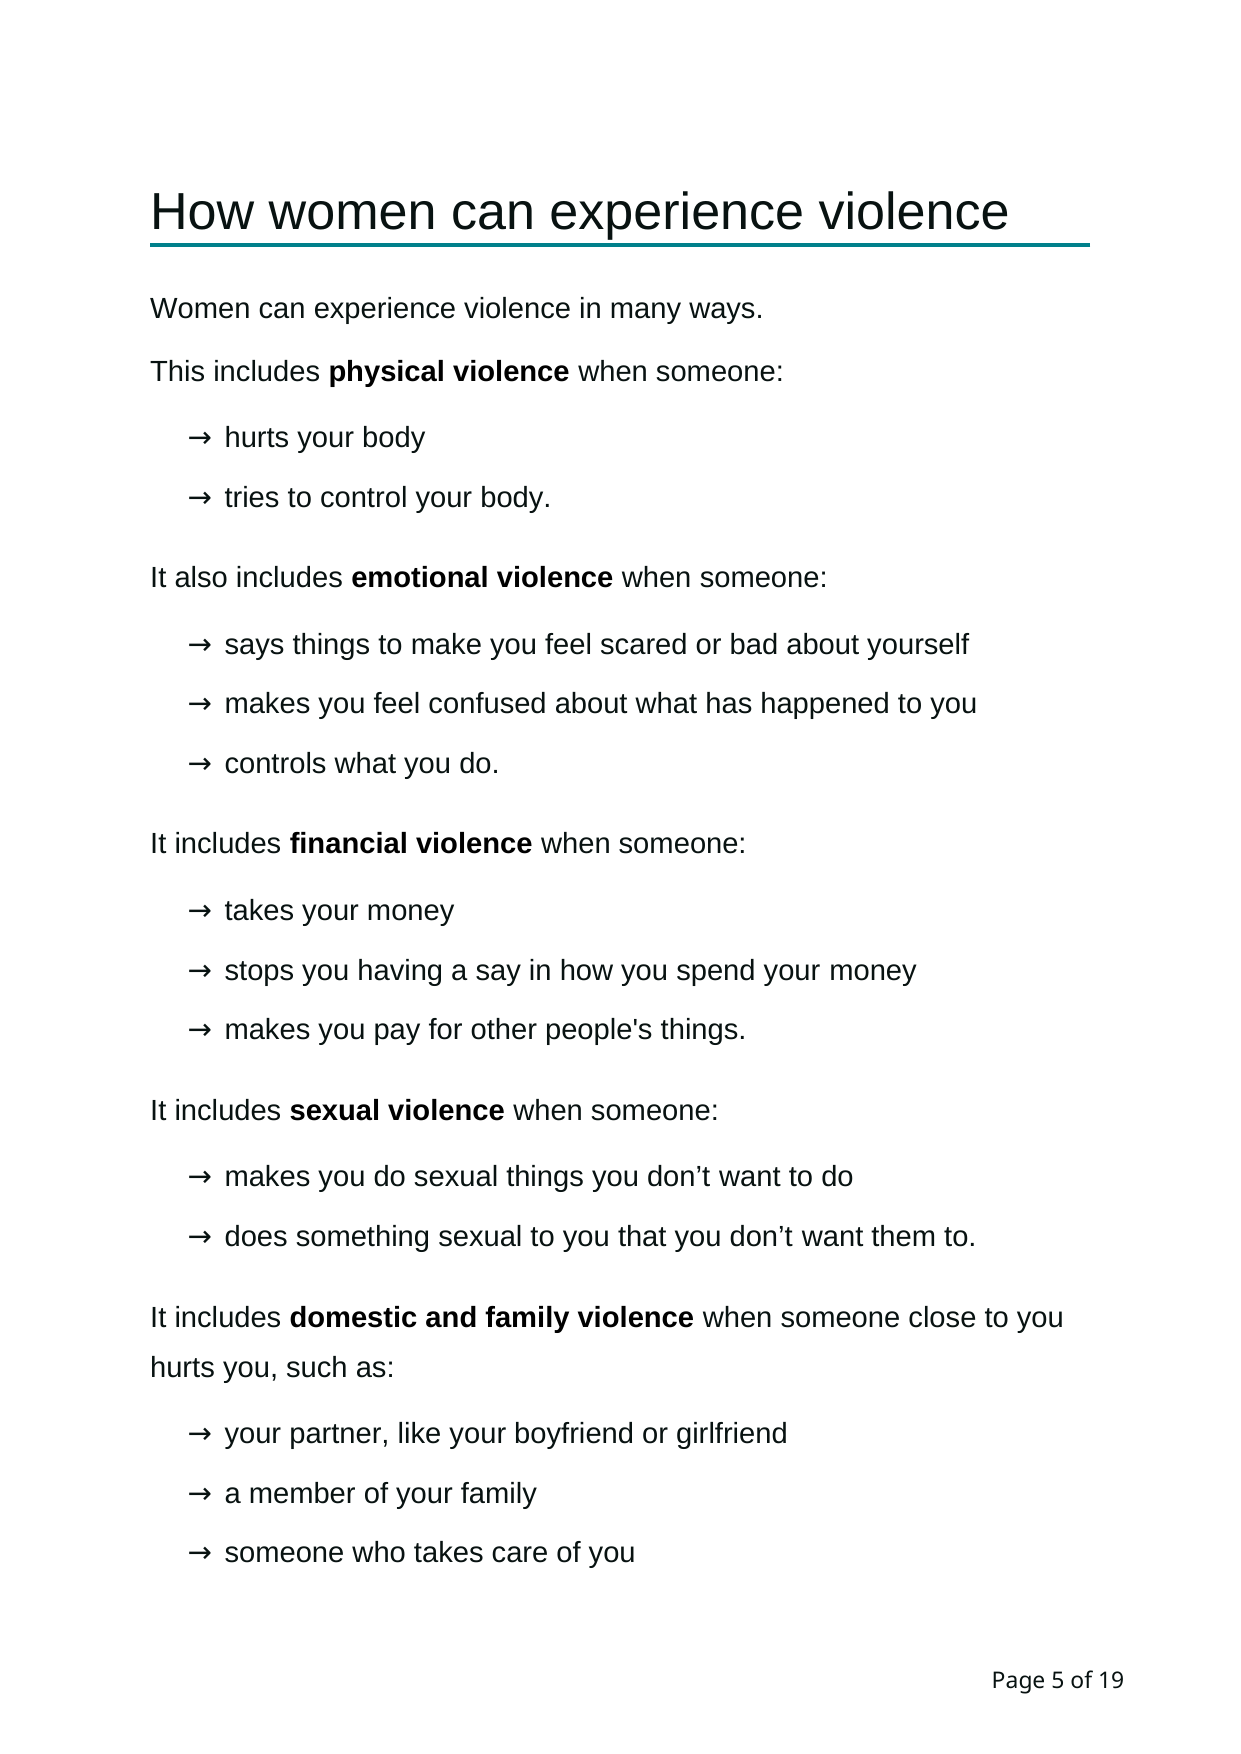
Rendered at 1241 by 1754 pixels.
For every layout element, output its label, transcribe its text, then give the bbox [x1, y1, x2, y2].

list makes you feel confused about what has happened to you [187, 683, 1090, 722]
list takes your money [187, 889, 1090, 929]
list controls what you do. [187, 742, 1090, 782]
list your partner, like your boyfriend or girlfriend [187, 1413, 1090, 1452]
list does something sexual to you that you don’t want them to. [187, 1215, 1090, 1255]
list stops you having a say in how you spend your money [187, 949, 1090, 988]
list says things to make you feel scared or bad about yourself [187, 623, 1090, 663]
text It includes domestic and family violence when someone close to you hurts you, such as: [150, 1299, 1090, 1383]
list hurts your body [187, 416, 1090, 456]
list makes you do sexual things you don’t want to do [187, 1156, 1090, 1195]
list a member of your family [187, 1472, 1090, 1512]
text This includes physical violence when someone: [150, 353, 1090, 387]
list tries to control your body. [187, 476, 1090, 516]
text It includes sexual violence when someone: [150, 1093, 1090, 1126]
text It includes financial violence when someone: [150, 827, 1090, 860]
list makes you pay for other people's things. [187, 1008, 1090, 1048]
subtitle How women can experience violence [150, 181, 1090, 243]
list someone who takes care of you [187, 1532, 1090, 1571]
text It also includes emotional violence when someone: [150, 560, 1090, 594]
text Women can experience violence in many ways. [150, 291, 1090, 324]
